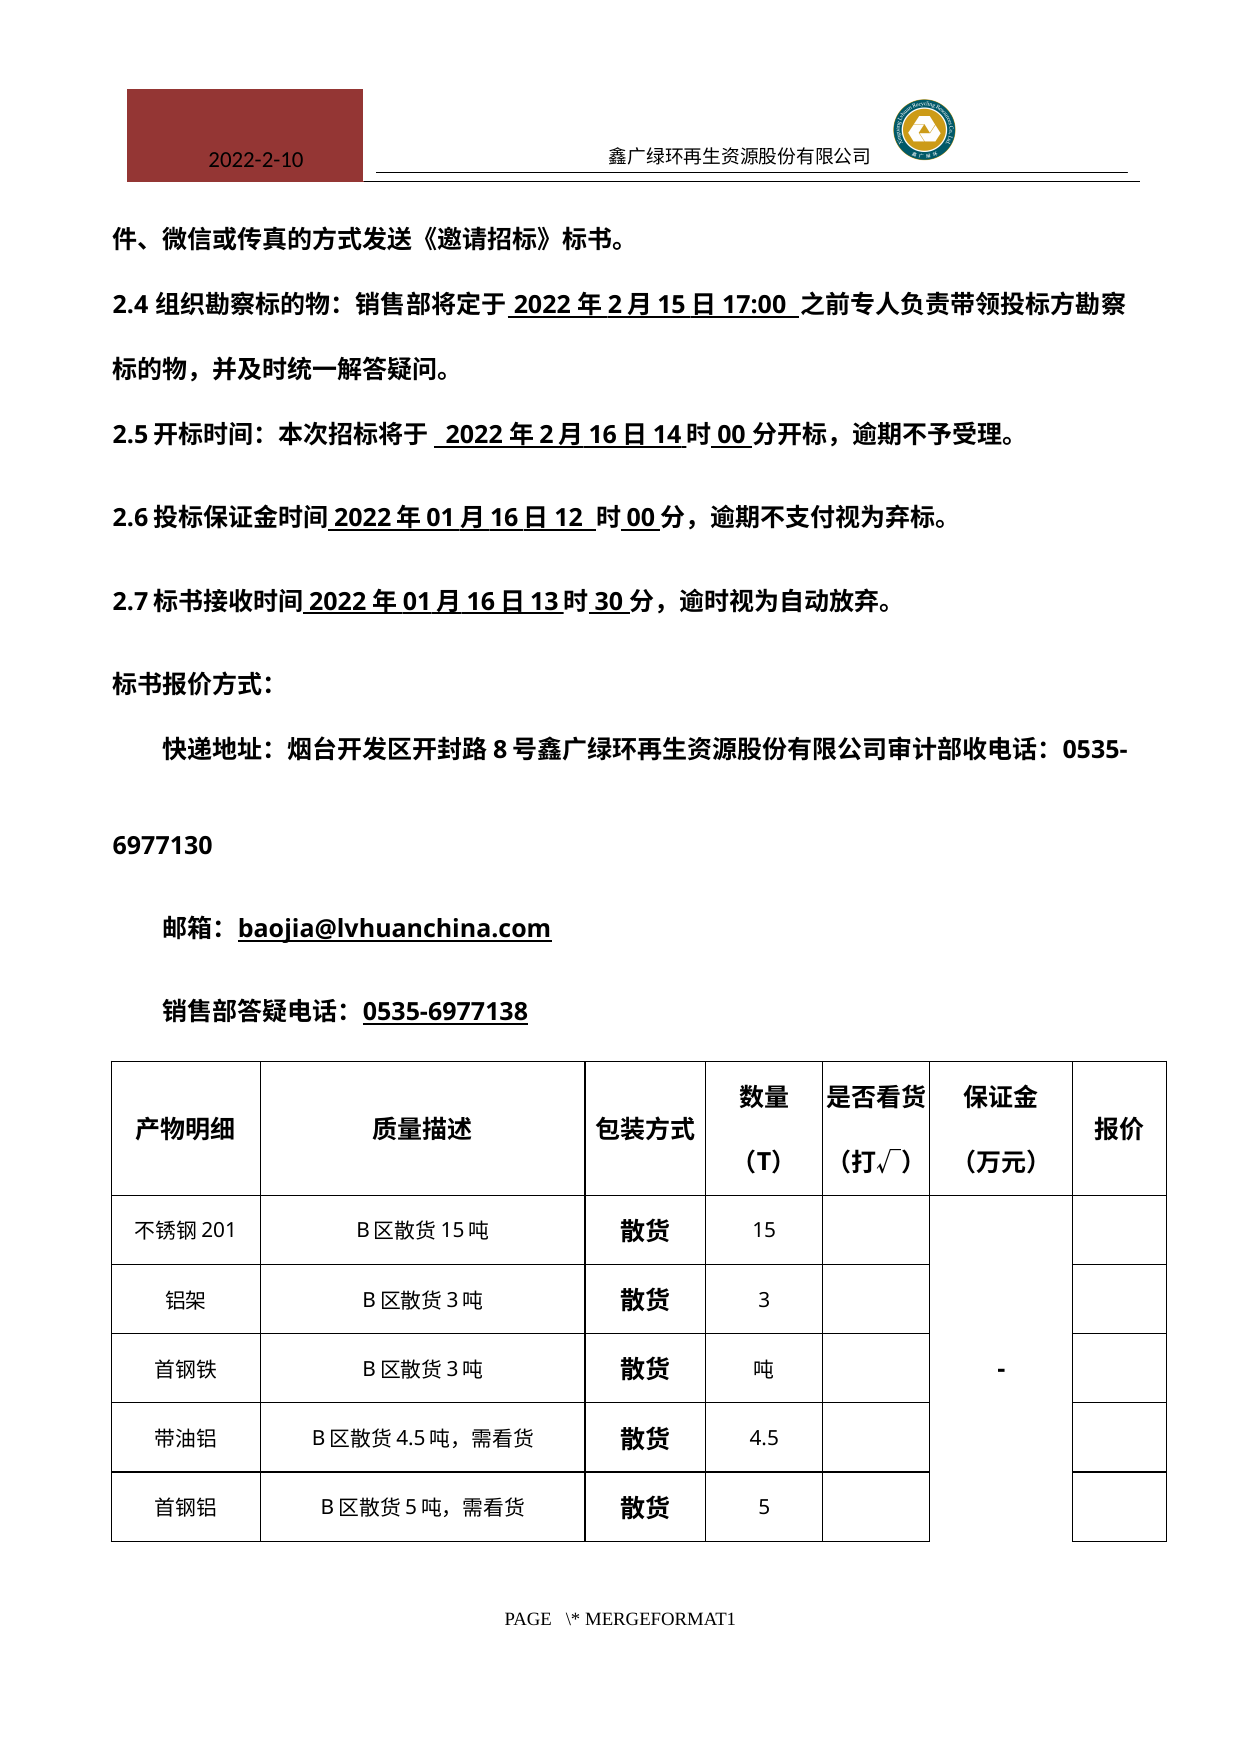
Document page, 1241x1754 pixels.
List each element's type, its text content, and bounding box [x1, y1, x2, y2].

table_cell 不锈钢201 [112, 1196, 260, 1264]
table_cell [1073, 1265, 1166, 1333]
table_cell 散货 [586, 1403, 705, 1471]
table_cell B区散货3吨 [261, 1265, 584, 1333]
table_cell 散货 [586, 1473, 705, 1541]
table_cell 3 [706, 1265, 822, 1333]
table_cell 散货 [586, 1196, 705, 1264]
table_header 质量描述 [261, 1062, 584, 1195]
text 邮箱：baojia@lvhuanchina.com [112, 894, 1128, 959]
table_cell [823, 1334, 929, 1402]
table_header 是否看货 （打√） [823, 1062, 929, 1195]
table_cell [1073, 1473, 1166, 1541]
picture [892, 96, 959, 164]
table_cell [1073, 1403, 1166, 1471]
table_cell [823, 1473, 929, 1541]
table_header 数量 （T） [706, 1062, 822, 1195]
text 2.7标书接收时间 2022 年01月16日13时 30 分，逾时视为自动放弃。 [112, 567, 1128, 632]
table_header 报价 [1073, 1062, 1166, 1195]
table_cell [823, 1196, 929, 1264]
table_cell [1073, 1334, 1166, 1402]
table_cell [823, 1403, 929, 1471]
table_cell 铝架 [112, 1265, 260, 1333]
table_cell [1073, 1196, 1166, 1264]
table_cell 散货 [586, 1265, 705, 1333]
table_cell B区散货4.5吨，需看货 [261, 1403, 584, 1471]
table_cell 5 [706, 1473, 822, 1541]
table_cell B区散货15吨 [261, 1196, 584, 1264]
text 2.5开标时间：本次招标将于 2022 年2月16日 14时 00 分开标，逾期不予受理。 [112, 400, 1128, 465]
table_cell 散货 [586, 1334, 705, 1402]
table_cell 吨 [706, 1334, 822, 1402]
table_cell 首钢铝 [112, 1473, 260, 1541]
table_cell - [930, 1196, 1072, 1541]
text 2.4 组织勘察标的物：销售部将定于 2022 年2月15日 17:00 之前专人负责带领投标方勘察标的物，并及时统一解答疑问。 [112, 270, 1128, 400]
table_cell 15 [706, 1196, 822, 1264]
text 销售部答疑电话：0535-6977138 [112, 977, 1128, 1042]
text 标书报价方式： [112, 650, 1128, 715]
table_header 保证金 （万元） [930, 1062, 1072, 1195]
table_cell B区散货5吨，需看货 [261, 1473, 584, 1541]
table_cell 带油铝 [112, 1403, 260, 1471]
table_cell [823, 1265, 929, 1333]
text 2.3 邀请投标：销售部于 2022年2月10日 17:00 之前通知投标方参与本次招标，并以邮件、微信或传真的方式发送《邀请招标》标书。 [112, 205, 1128, 270]
table_header 产物明细 [112, 1062, 260, 1195]
table_cell 4.5 [706, 1403, 822, 1471]
text 2.6投标保证金时间 2022年01月16日 12 时 00分，逾期不支付视为弃标。 [112, 483, 1128, 548]
text 快递地址：烟台开发区开封路8号鑫广绿环再生资源股份有限公司审计部收电话：0535-6977130 [112, 715, 1128, 877]
table_header 包装方式 [586, 1062, 705, 1195]
table_cell B区散货3吨 [261, 1334, 584, 1402]
table_cell 首钢铁 [112, 1334, 260, 1402]
